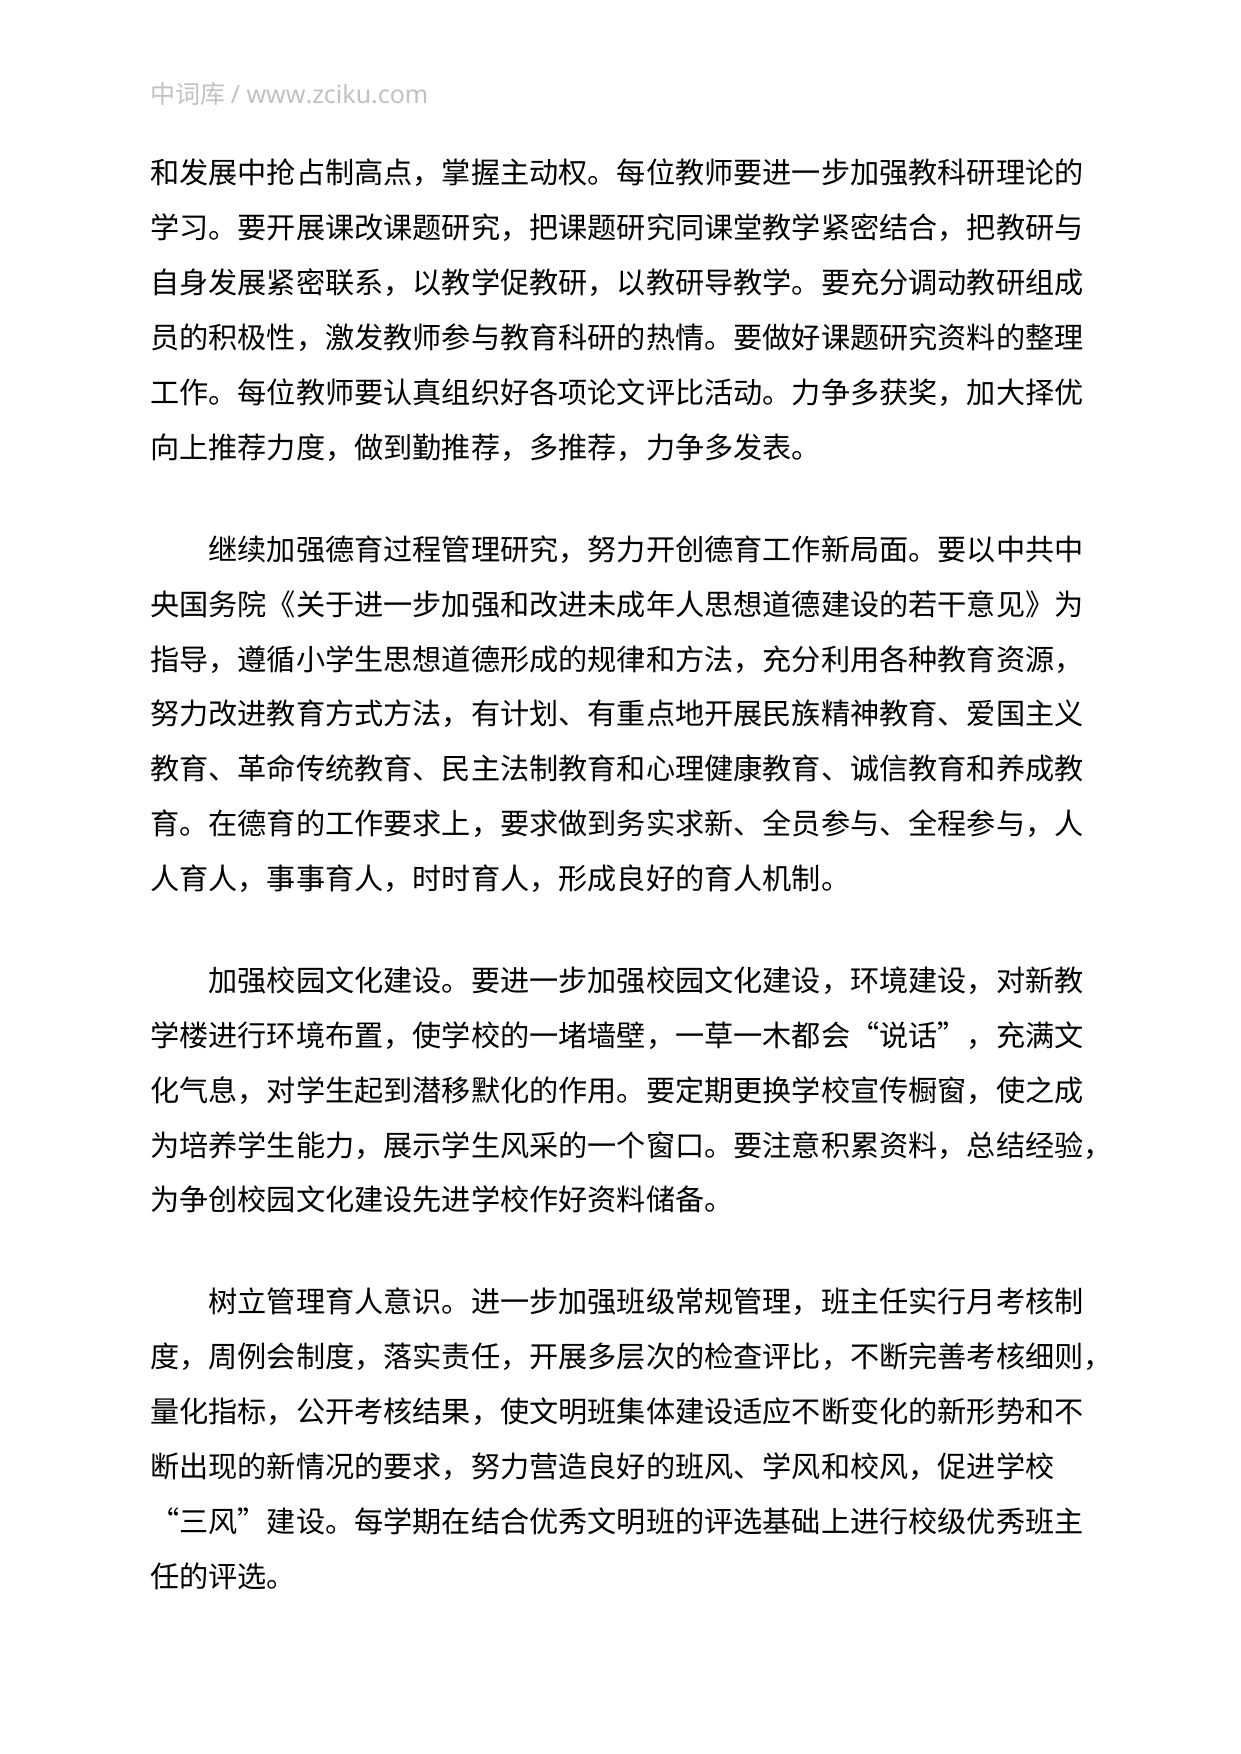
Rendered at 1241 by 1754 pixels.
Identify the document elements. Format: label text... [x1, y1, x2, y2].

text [150, 150, 1090, 467]
text 继续加强德育过程管理研究，努力开创德育工作新局面。要以中共中央国务院《关于进一步加强和改进未成年人思想道德建设的若干意见》为指导，遵循小学生思想道德形成的规律和方法，充分利用各种教育资源，努力改进教育方式方法，有计划、有重点地开展民族精神教育、爱国主义教育、革命传统教育、民主法制教育和心理健康教育、诚信教育和养成教育。在德育的工作要求上，要求做到务实求新、全员参与、全程参与，人人育人，事事育人，时时育人，形成良好的育人机制。 [150, 526, 1090, 898]
text 树立管理育人意识。进一步加强班级常规管理，班主任实行月考核制度，周例会制度，落实责任，开展多层次的检查评比，不断完善考核细则，量化指标，公开考核结果，使文明班集体建设适应不断变化的新形势和不断出现的新情况的要求，努力营造良好的班风、学风和校风，促进学校“三风”建设。每学期在结合优秀文明班的评选基础上进行校级优秀班主任的评选。 [150, 1279, 1090, 1596]
text 加强校园文化建设。要进一步加强校园文化建设，环境建设，对新教学楼进行环境布置，使学校的一堵墙壁，一草一木都会“说话”，充满文化气息，对学生起到潜移默化的作用。要定期更换学校宣传橱窗，使之成为培养学生能力，展示学生风采的一个窗口。要注意积累资料，总结经验，为争创校园文化建设先进学校作好资料储备。 [150, 957, 1090, 1219]
